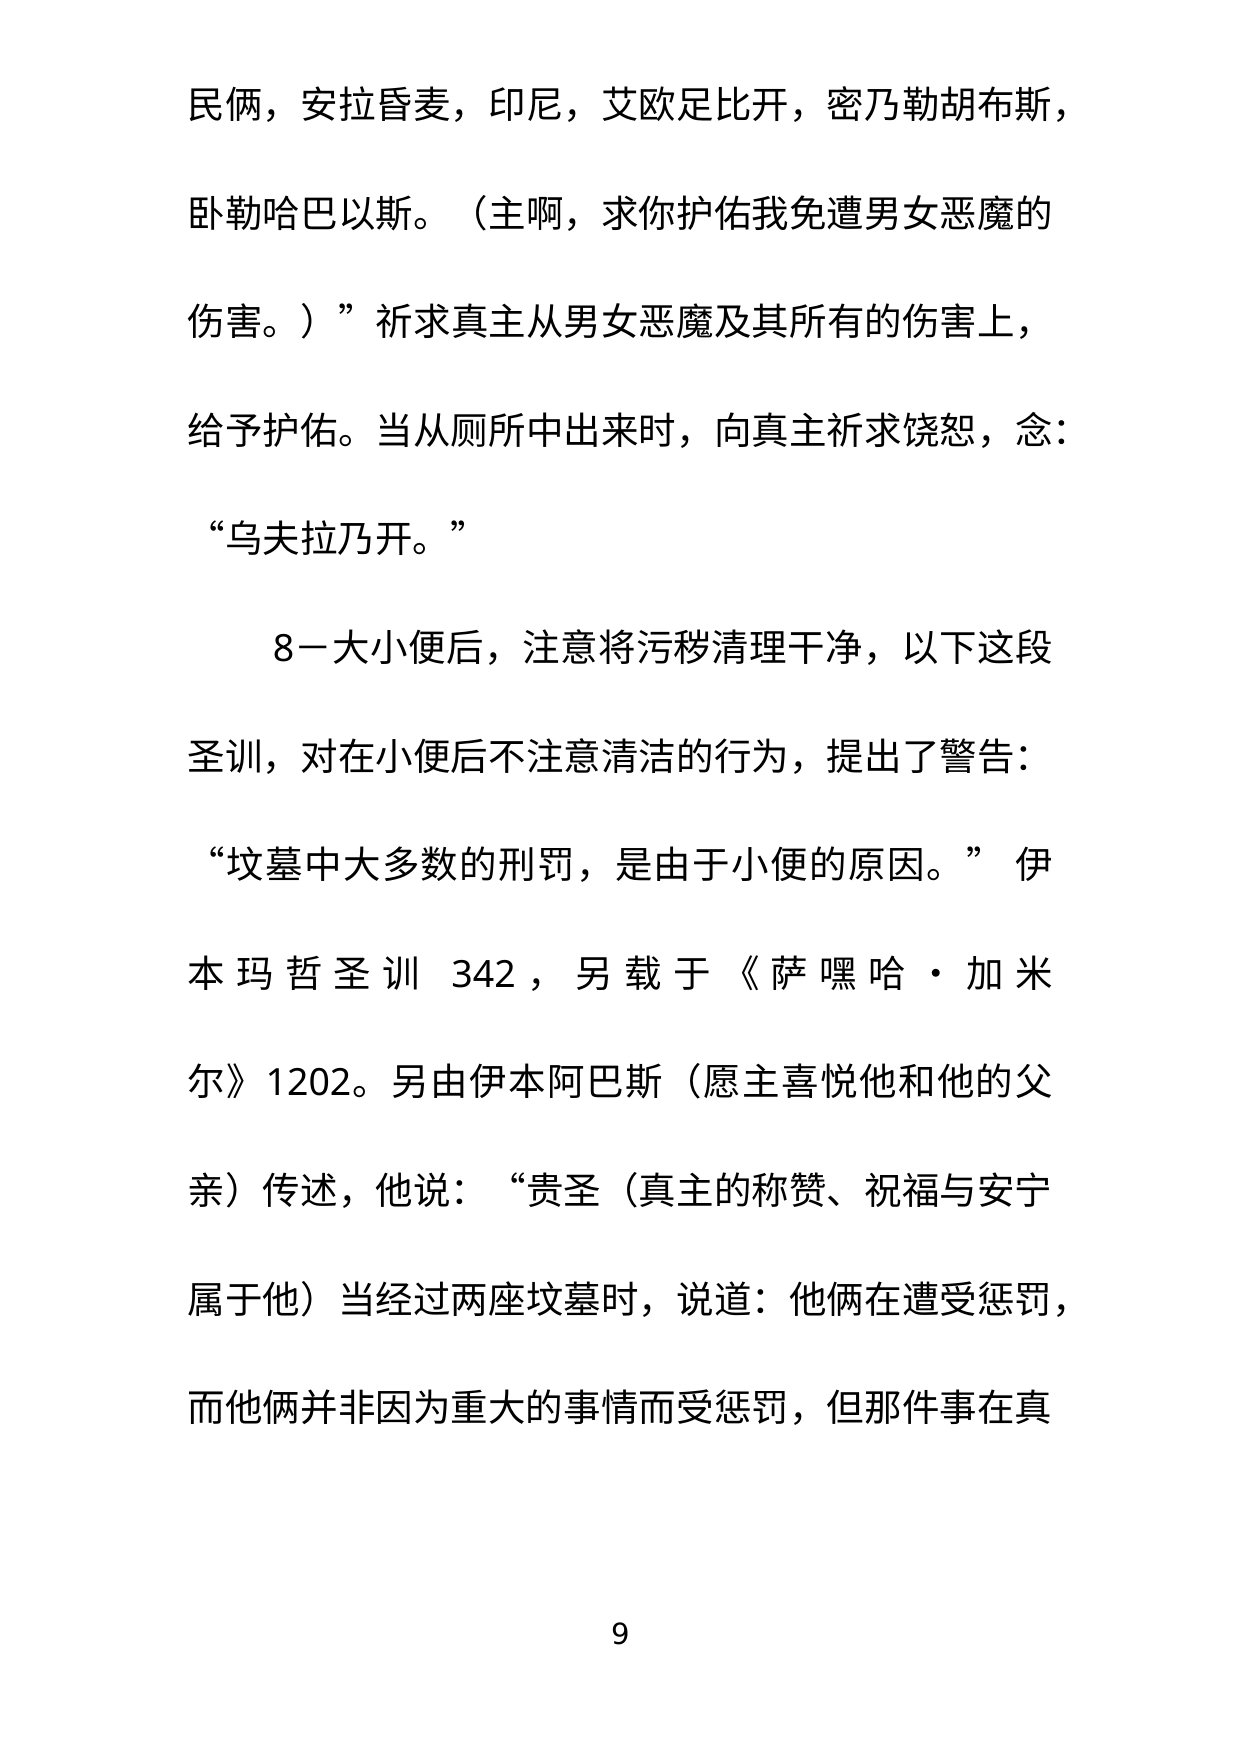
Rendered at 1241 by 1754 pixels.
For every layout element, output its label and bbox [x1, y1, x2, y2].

text [187, 618, 1053, 1432]
text [187, 75, 1053, 563]
